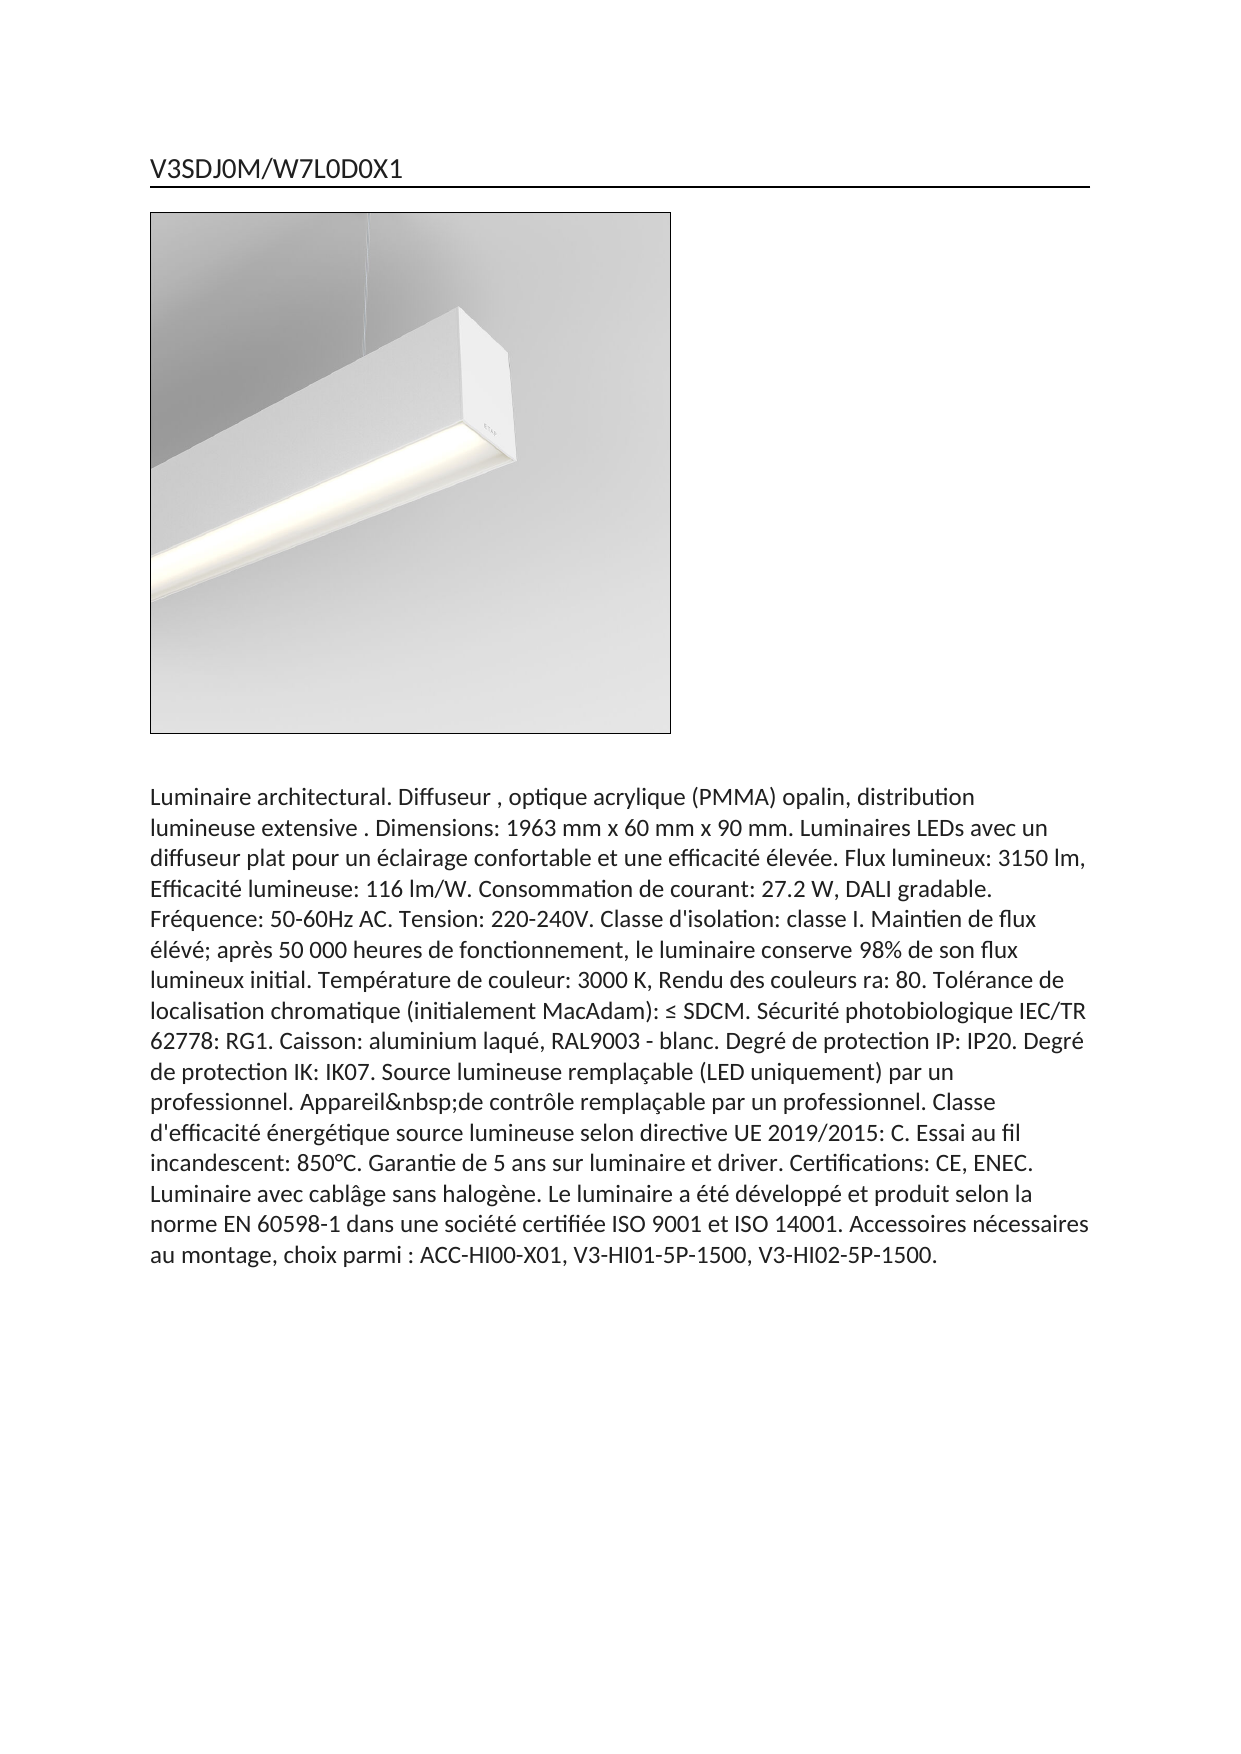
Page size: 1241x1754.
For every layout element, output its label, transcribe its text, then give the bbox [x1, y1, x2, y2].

text V3SDJ0M/W7L0D0X1 [150, 150, 1090, 186]
text Luminaire architectural. Diffuseur , optique acrylique (PMMA) opalin, distribution lumineuse extensive . Dimensions: 1963 mm x 60 mm x 90 mm. Luminaires LEDs avec un diffuseur plat pour un éclairage confortable et une efficacité élevée. Flux lumineux: 3150 lm, Efficacité lumineuse: 116 lm/W. Consommation de courant: 27.2 W, DALI gradable. Fréquence: 50-60Hz AC. Tension: 220-240V. Classe d'isolation: classe I. Maintien de flux élévé; après 50 000 heures de fonctionnement, le luminaire conserve 98% de son flux lumineux initial. Température de couleur: 3000 K, Rendu des couleurs ra: 80. Tolérance de localisation chromatique (initialement MacAdam): ≤ SDCM. Sécurité photobiologique IEC/TR 62778: RG1. Caisson: aluminium laqué, RAL9003 - blanc. Degré de protection IP: IP20. Degré de protection IK: IK07. Source lumineuse remplaçable (LED uniquement) par un professionnel. Appareil&nbsp;de contrôle remplaçable par un professionnel. Classe d'efficacité énergétique source lumineuse selon directive UE 2019/2015: C. Essai au fil incandescent: 850°C. Garantie de 5 ans sur luminaire et driver. Certifications: CE, ENEC. Luminaire avec cablâge sans halogène. Le luminaire a été développé et produit selon la norme EN 60598-1 dans une société certifiée ISO 9001 et ISO 14001. Accessoires nécessaires au montage, choix parmi : ACC-HI00-X01, V3-HI01-5P-1500, V3-HI02-5P-1500. [150, 781, 1090, 1269]
picture [151, 213, 670, 733]
